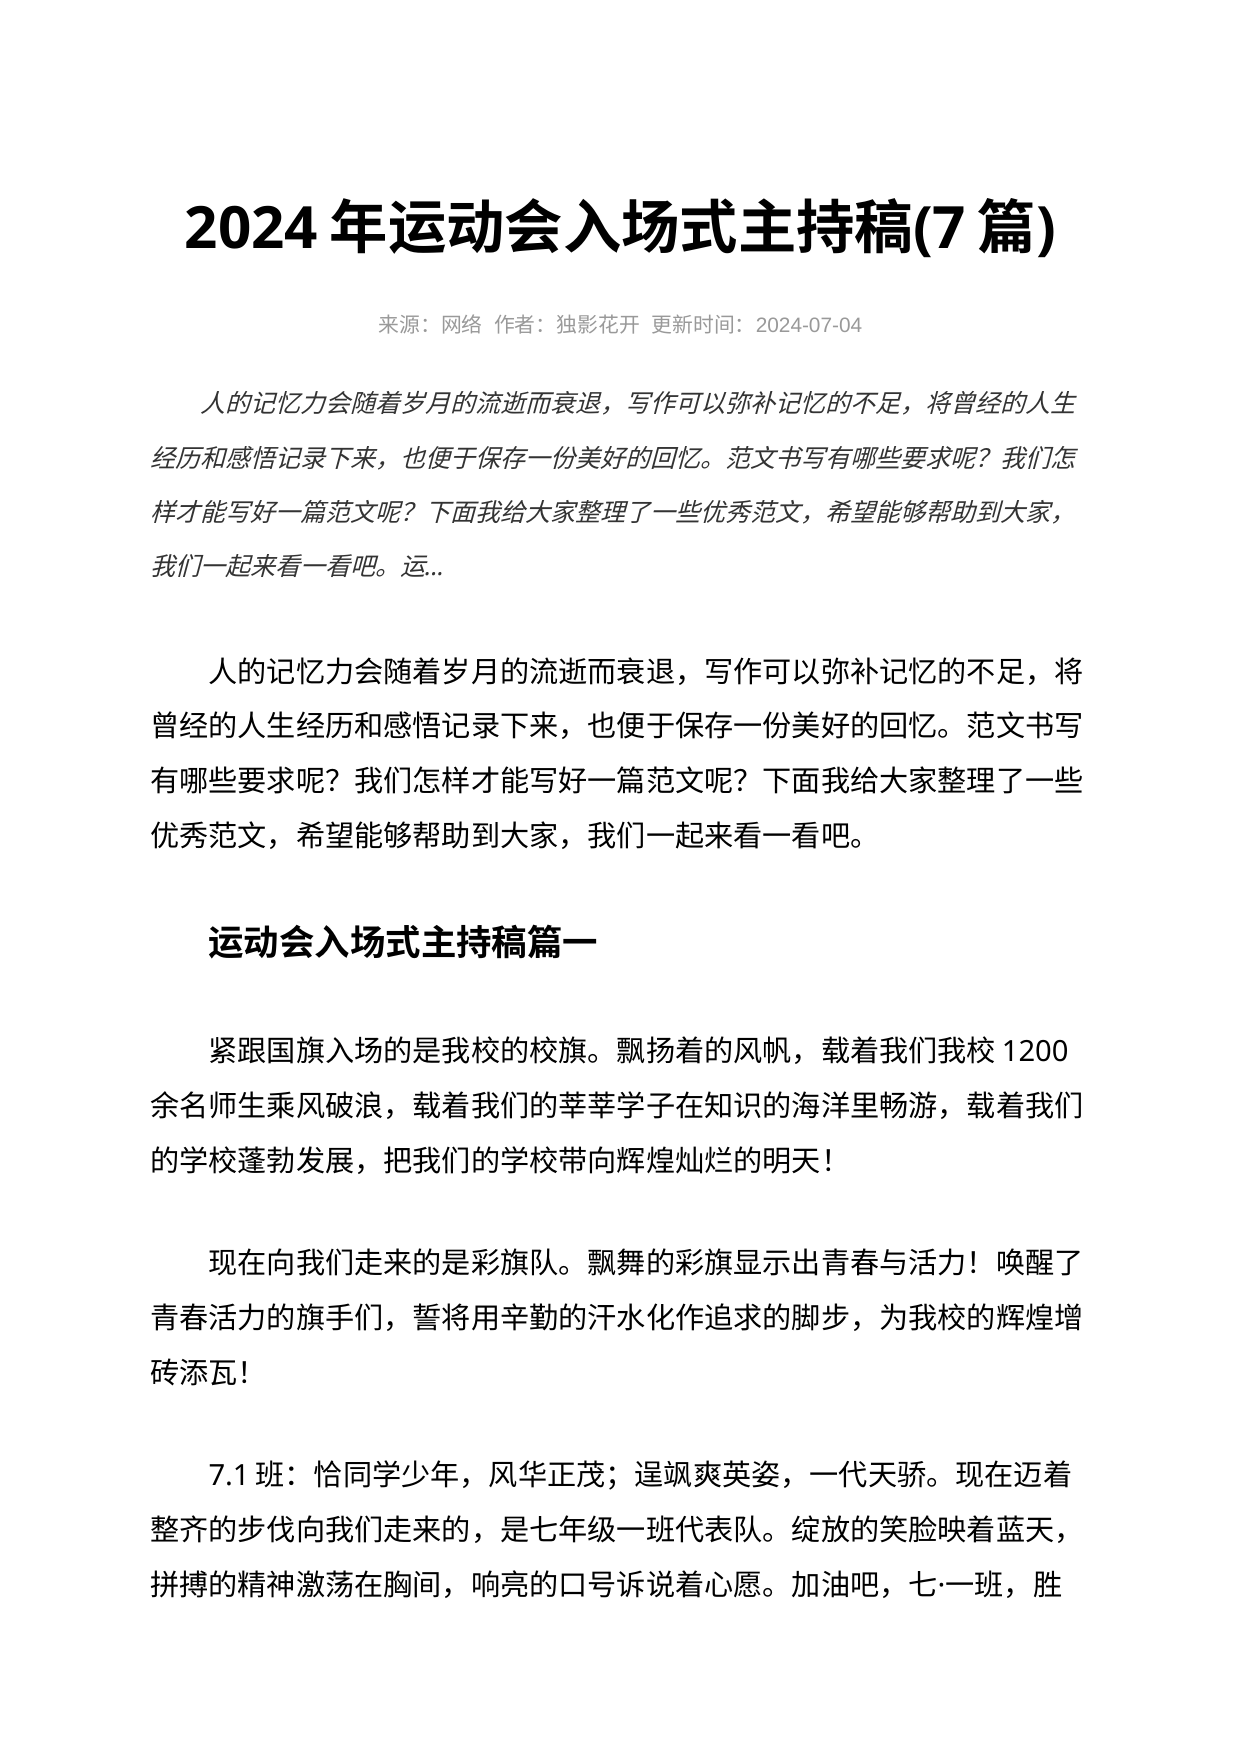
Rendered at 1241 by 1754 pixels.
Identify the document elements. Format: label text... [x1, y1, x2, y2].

text 人的记忆力会随着岁月的流逝而衰退，写作可以弥补记忆的不足，将曾经的人生经历和感悟记录下来，也便于保存一份美好的回忆。范文书写有哪些要求呢？我们怎样才能写好一篇范文呢？下面我给大家整理了一些优秀范文，希望能够帮助到大家，我们一起来看一看吧。运... [150, 384, 1090, 583]
text 现在向我们走来的是彩旗队。飘舞的彩旗显示出青春与活力！唤醒了青春活力的旗手们，誓将用辛勤的汗水化作追求的脚步，为我校的辉煌增砖添瓦！ [150, 1240, 1090, 1392]
text 运动会入场式主持稿篇一 [150, 914, 1090, 966]
text 来源：网络 作者：独影花开 更新时间：2024-07-04 [150, 313, 1090, 337]
subtitle 2024年运动会入场式主持稿(7篇) [150, 181, 1090, 266]
text 紧跟国旗入场的是我校的校旗。飘扬着的风帆，载着我们我校1200余名师生乘风破浪，载着我们的莘莘学子在知识的海洋里畅游，载着我们的学校蓬勃发展，把我们的学校带向辉煌灿烂的明天！ [150, 1028, 1090, 1180]
text 人的记忆力会随着岁月的流逝而衰退，写作可以弥补记忆的不足，将曾经的人生经历和感悟记录下来，也便于保存一份美好的回忆。范文书写有哪些要求呢？我们怎样才能写好一篇范文呢？下面我给大家整理了一些优秀范文，希望能够帮助到大家，我们一起来看一看吧。 [150, 648, 1090, 855]
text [150, 1451, 1090, 1603]
